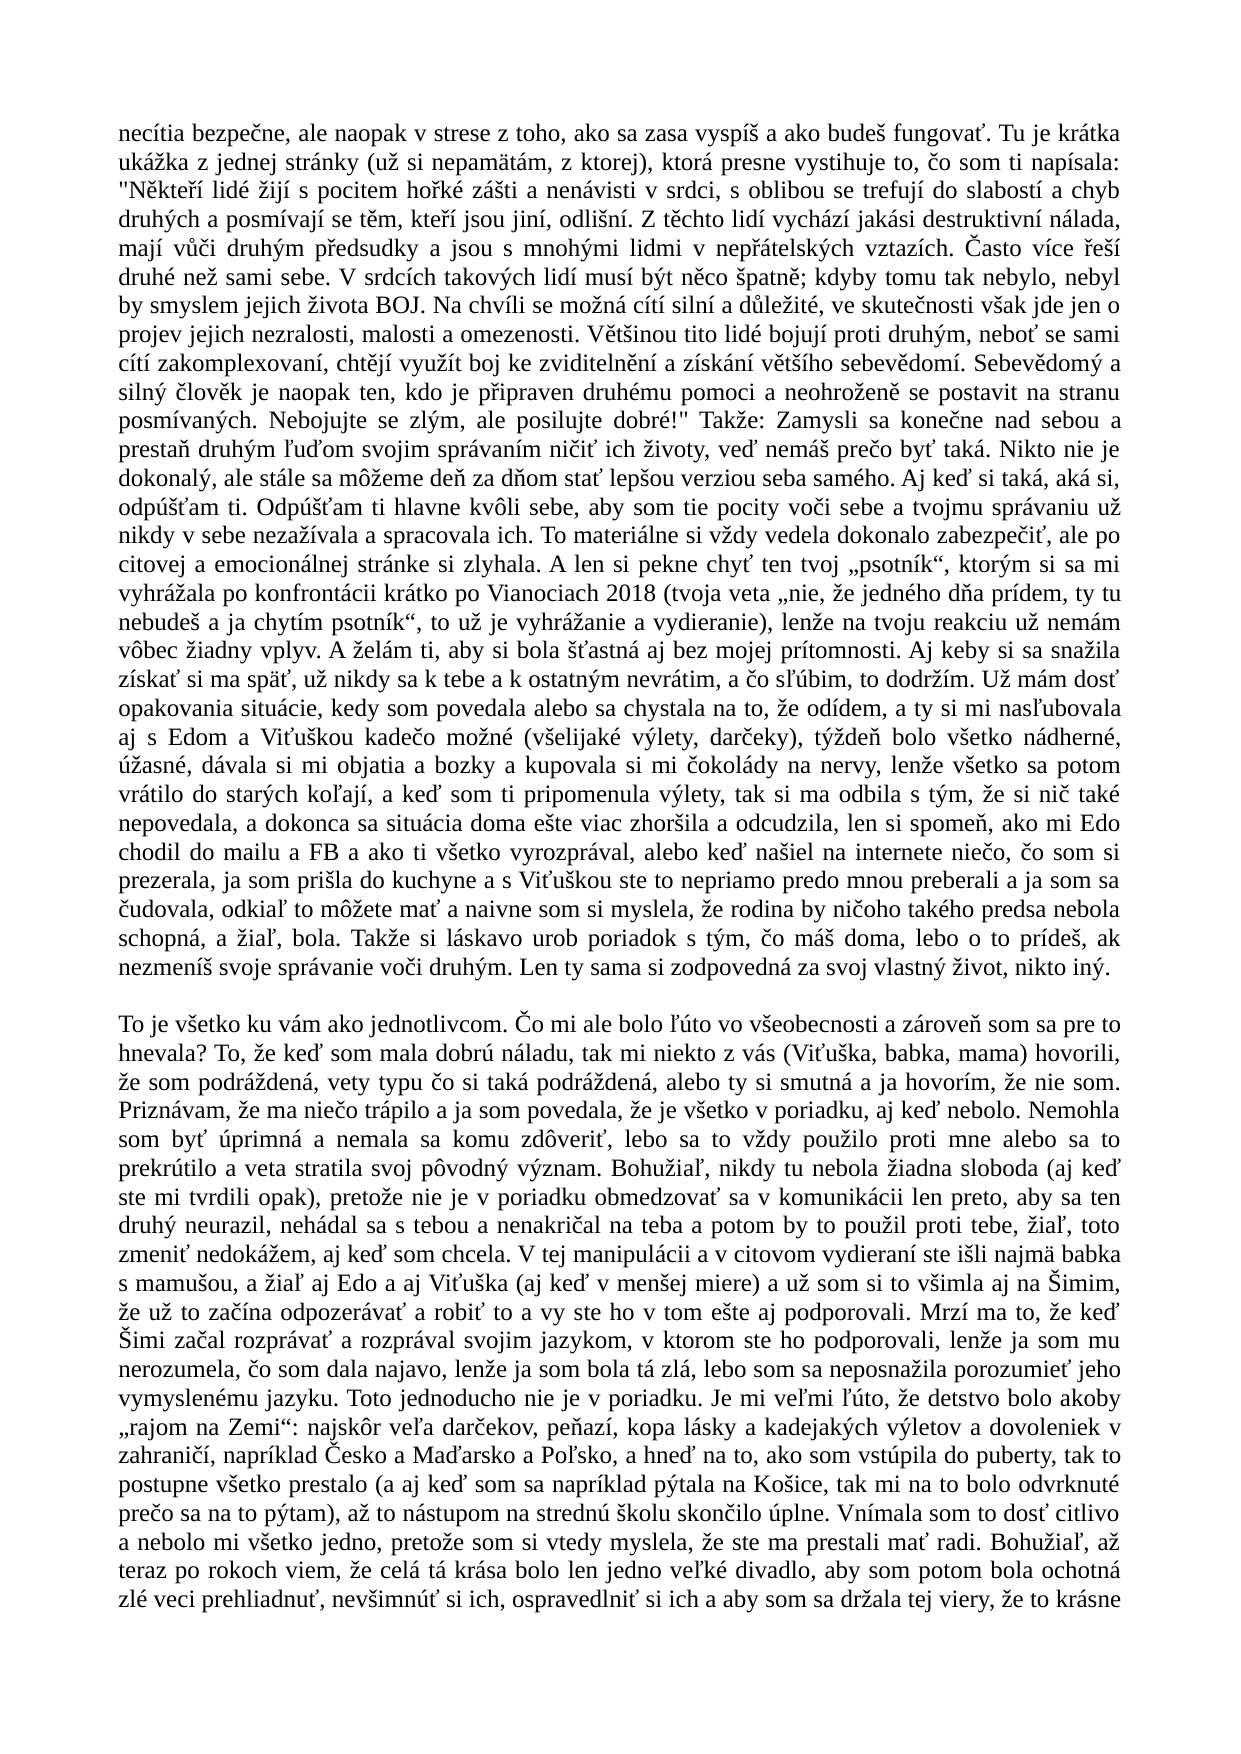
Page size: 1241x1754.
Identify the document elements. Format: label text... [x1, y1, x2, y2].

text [118, 118, 1122, 981]
